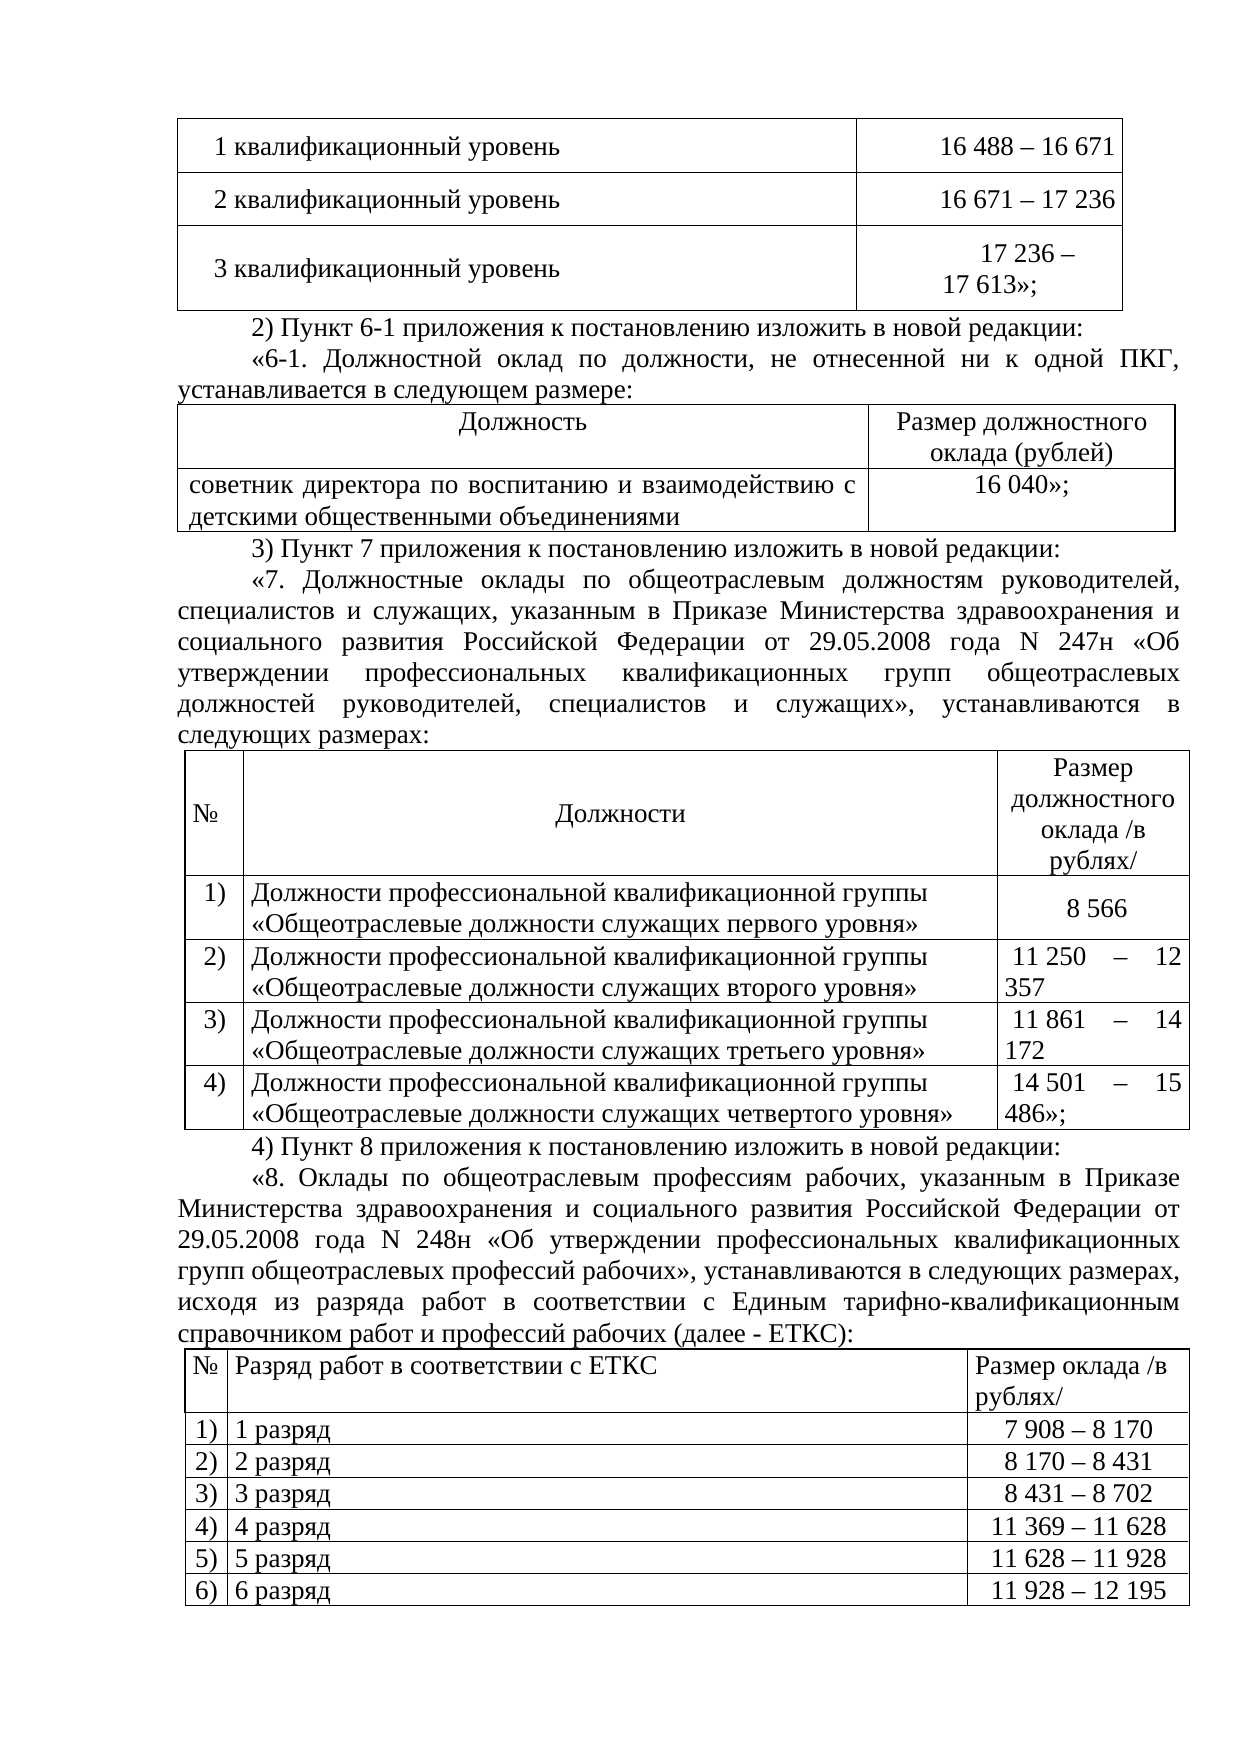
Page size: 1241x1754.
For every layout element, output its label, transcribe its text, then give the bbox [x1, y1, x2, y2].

table_header Размер оклада /в рублях/ [968, 1350, 1189, 1412]
table_cell 2 квалификационный уровень [178, 173, 856, 225]
table_cell 16 671 – 17 236 [857, 173, 1122, 225]
table_cell 1) [186, 876, 243, 939]
table_cell 6 разряд [228, 1574, 967, 1605]
list 4) Пункт 8 приложения к постановлению изложить в новой редакции: [177, 1130, 1181, 1161]
table_cell 8 170 – 8 431 [968, 1444, 1189, 1477]
table_header Должности [244, 751, 997, 875]
table_header № [186, 751, 243, 875]
table_cell 3 разряд [228, 1478, 967, 1509]
table_cell 2 разряд [228, 1445, 967, 1477]
table_cell советник директора по воспитанию и взаимодействию с детскими общественными объединениями [178, 469, 868, 531]
table_cell 7 908 – 8 170 [968, 1412, 1189, 1444]
table_header Разряд работ в соответствии с ЕТКС [228, 1350, 967, 1412]
table_cell 11 369 – 11 628 [968, 1509, 1189, 1541]
table_cell 5 разряд [228, 1542, 967, 1573]
table_cell 11 250 – 12 357 [998, 940, 1189, 1002]
table_cell 1) [186, 1413, 227, 1444]
table_cell 14 501 – 15 486»; [998, 1066, 1189, 1129]
table_cell 3) [186, 1003, 243, 1065]
table_cell Должности профессиональной квалификационной группы «Общеотраслевые должности служащих первого уровня» [244, 876, 997, 939]
table_cell Должности профессиональной квалификационной группы «Общеотраслевые должности служащих второго уровня» [244, 940, 997, 1002]
table_cell 6) [186, 1574, 227, 1605]
table_cell 8 431 – 8 702 [968, 1477, 1189, 1509]
table_cell 8 566 [998, 876, 1189, 939]
list 2) Пункт 6-1 приложения к постановлению изложить в новой редакции: [177, 311, 1181, 342]
table_cell 1 квалификационный уровень [178, 119, 856, 172]
text «8. Оклады по общеотраслевым профессиям рабочих, указанным в Приказе Министерства здравоохранения и социального развития Российской Федерации от 29.05.2008 года N 248н «Об утверждении профессиональных квалификационных групп общеотраслевых профессий рабочих», устанавливаются в следующих размерах, исходя из разряда работ в соответствии с Единым тарифно-квалификационным справочником работ и профессий рабочих (далее - ЕТКС): [177, 1161, 1181, 1348]
table_cell 3 квалификационный уровень [178, 226, 856, 309]
table_cell 2) [186, 1445, 227, 1477]
table_cell 5) [186, 1542, 227, 1573]
table_cell Должности профессиональной квалификационной группы «Общеотраслевые должности служащих четвертого уровня» [244, 1066, 997, 1129]
table_header Должность [178, 405, 868, 467]
list 3) Пункт 7 приложения к постановлению изложить в новой редакции: [177, 532, 1181, 563]
table_cell Должности профессиональной квалификационной группы «Общеотраслевые должности служащих третьего уровня» [244, 1003, 997, 1065]
table_header Размер должностного оклада (рублей) [869, 405, 1174, 467]
table_cell 17 236 – 17 613»; [857, 226, 1122, 309]
table_cell 2) [186, 940, 243, 1002]
table_cell 11 928 – 12 195 [968, 1573, 1189, 1605]
table_cell 3) [186, 1478, 227, 1509]
table_cell 4 разряд [228, 1510, 967, 1541]
table_cell 4) [186, 1066, 243, 1129]
table_cell 16 488 – 16 671 [857, 119, 1122, 172]
table_header № [186, 1350, 227, 1412]
table_header Размер должностного оклада /в рублях/ [998, 751, 1189, 875]
table_cell 16 040»; [869, 469, 1174, 531]
table_cell 1 разряд [228, 1413, 967, 1444]
table_cell 11 861 – 14 172 [998, 1003, 1189, 1065]
text «7. Должностные оклады по общеотраслевым должностям руководителей, специалистов и служащих, указанным в Приказе Министерства здравоохранения и социального развития Российской Федерации от 29.05.2008 года N 247н «Об утверждении профессиональных квалификационных групп общеотраслевых должностей руководителей, специалистов и служащих», устанавливаются в следующих размерах: [177, 563, 1181, 750]
table_cell 4) [186, 1510, 227, 1541]
list «6-1. Должностной оклад по должности, не отнесенной ни к одной ПКГ, устанавливается в следующем размере: [177, 342, 1181, 404]
table_cell 11 628 – 11 928 [968, 1541, 1189, 1573]
